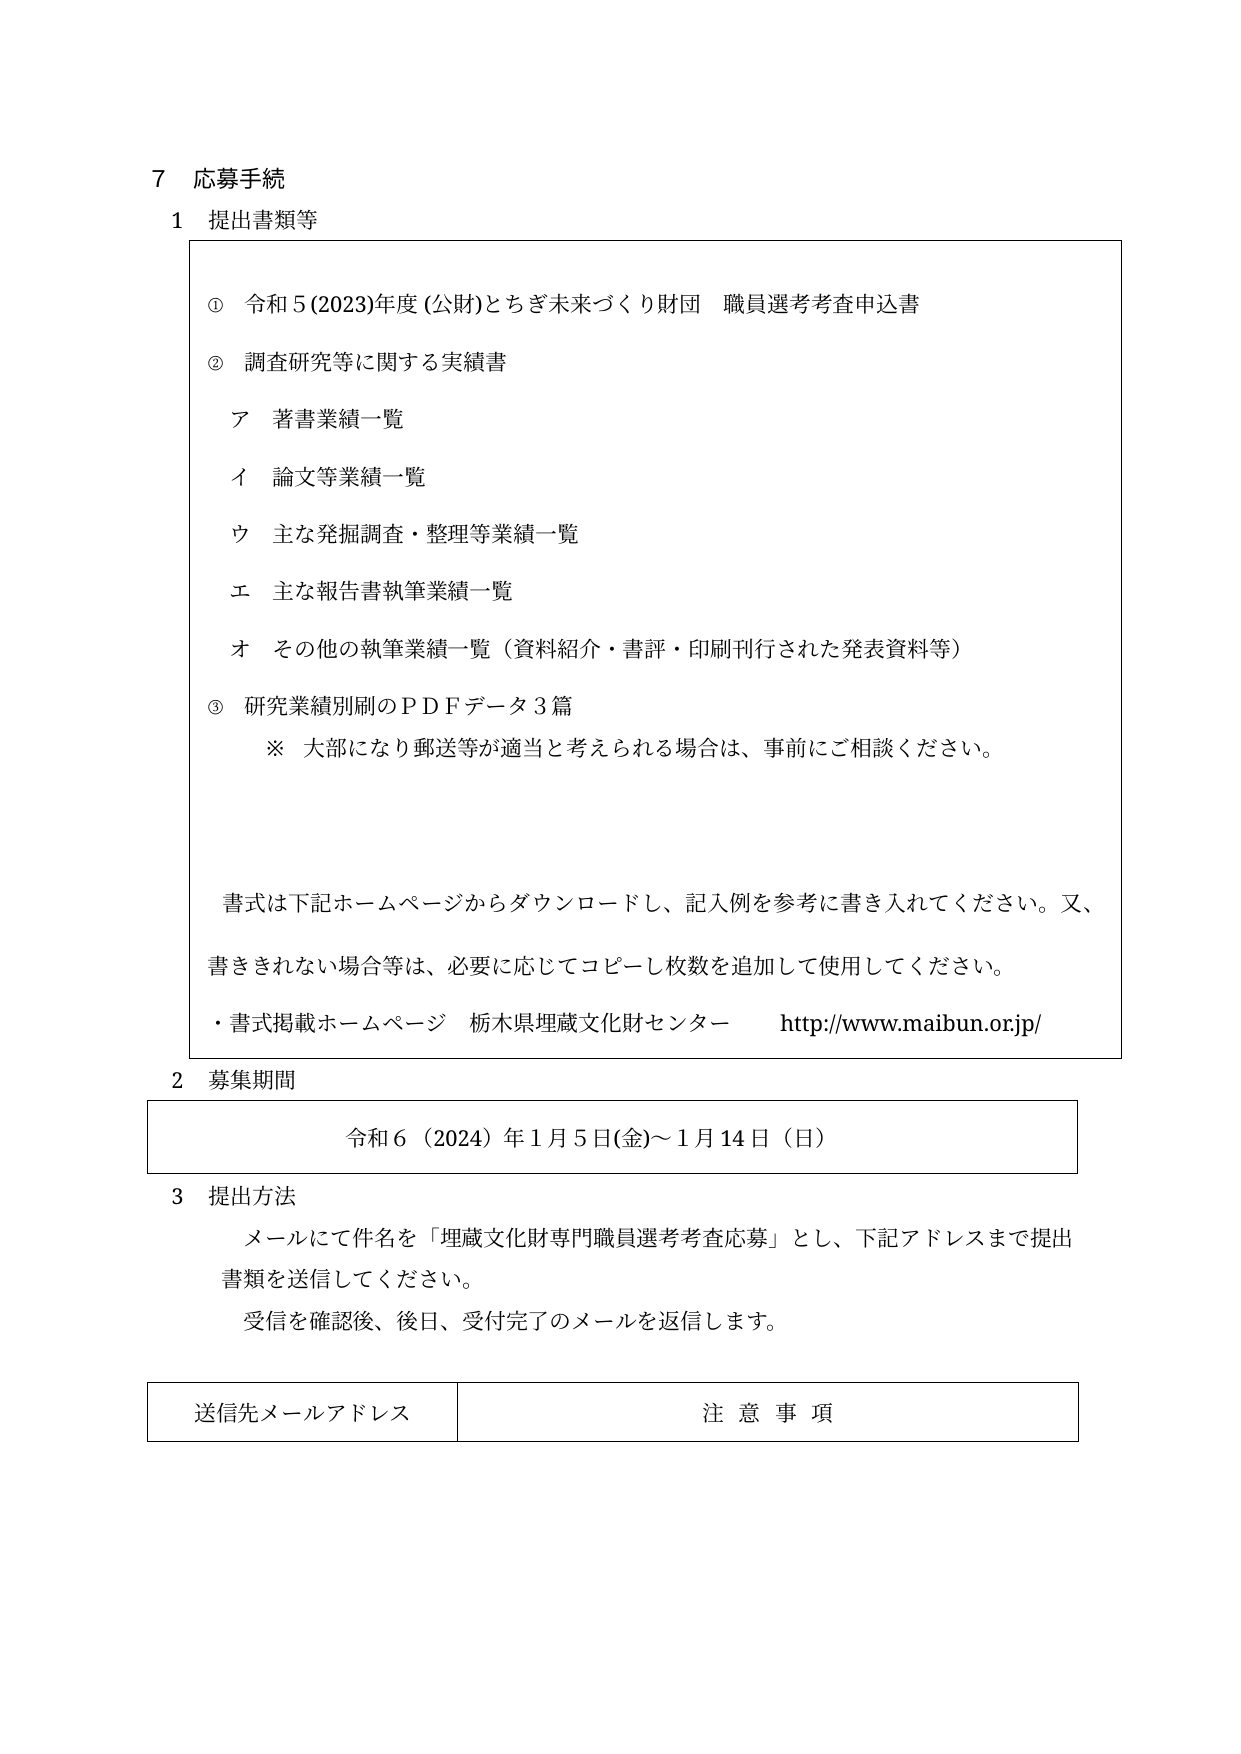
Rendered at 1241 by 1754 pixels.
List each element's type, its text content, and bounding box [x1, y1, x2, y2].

table_header 令和５(2023)年度 (公財)とちぎ未来づくり財団 職員選考考査申込書 調査研究等に関する実績書 ア 著書業績一覧 イ 論文等業績一覧 ウ 主な発掘調査・整理等業績一覧 エ 主な報告書執筆業績一覧 オ その他の執筆業績一覧（資料紹介・書評・印刷刊行された発表資料等） 研究業績別刷のＰＤＦデータ３篇 大部になり郵送等が適当と考えられる場合は、事前にご相談ください。 書式は下記ホームページからダウンロードし、記入例を参考に書き入れてください。又、書ききれない場合等は、必要に応じてコピーし枚数を追加して使用してください。 ・書式掲載ホームページ 栃木県埋蔵文化財センター http://www.maibun.or.jp/ [190, 241, 1121, 1057]
list 提出方法 [171, 1174, 1079, 1216]
list 提出書類等 [171, 198, 1079, 240]
list 募集期間 [171, 1058, 1079, 1100]
table_header 注意事項 [458, 1383, 1078, 1441]
text 受信を確認後、後日、受付完了のメールを返信します。 [221, 1299, 1079, 1341]
text ７ 応募手続 [148, 156, 1122, 198]
table_header 令和６（2024）年１月５日(金)〜１月14日（日） [148, 1101, 1077, 1173]
text メールにて件名を「埋蔵文化財専門職員選考考査応募」とし、下記アドレスまで提出書類を送信してください。 [221, 1216, 1079, 1299]
table_header 送信先メールアドレス [148, 1383, 457, 1441]
